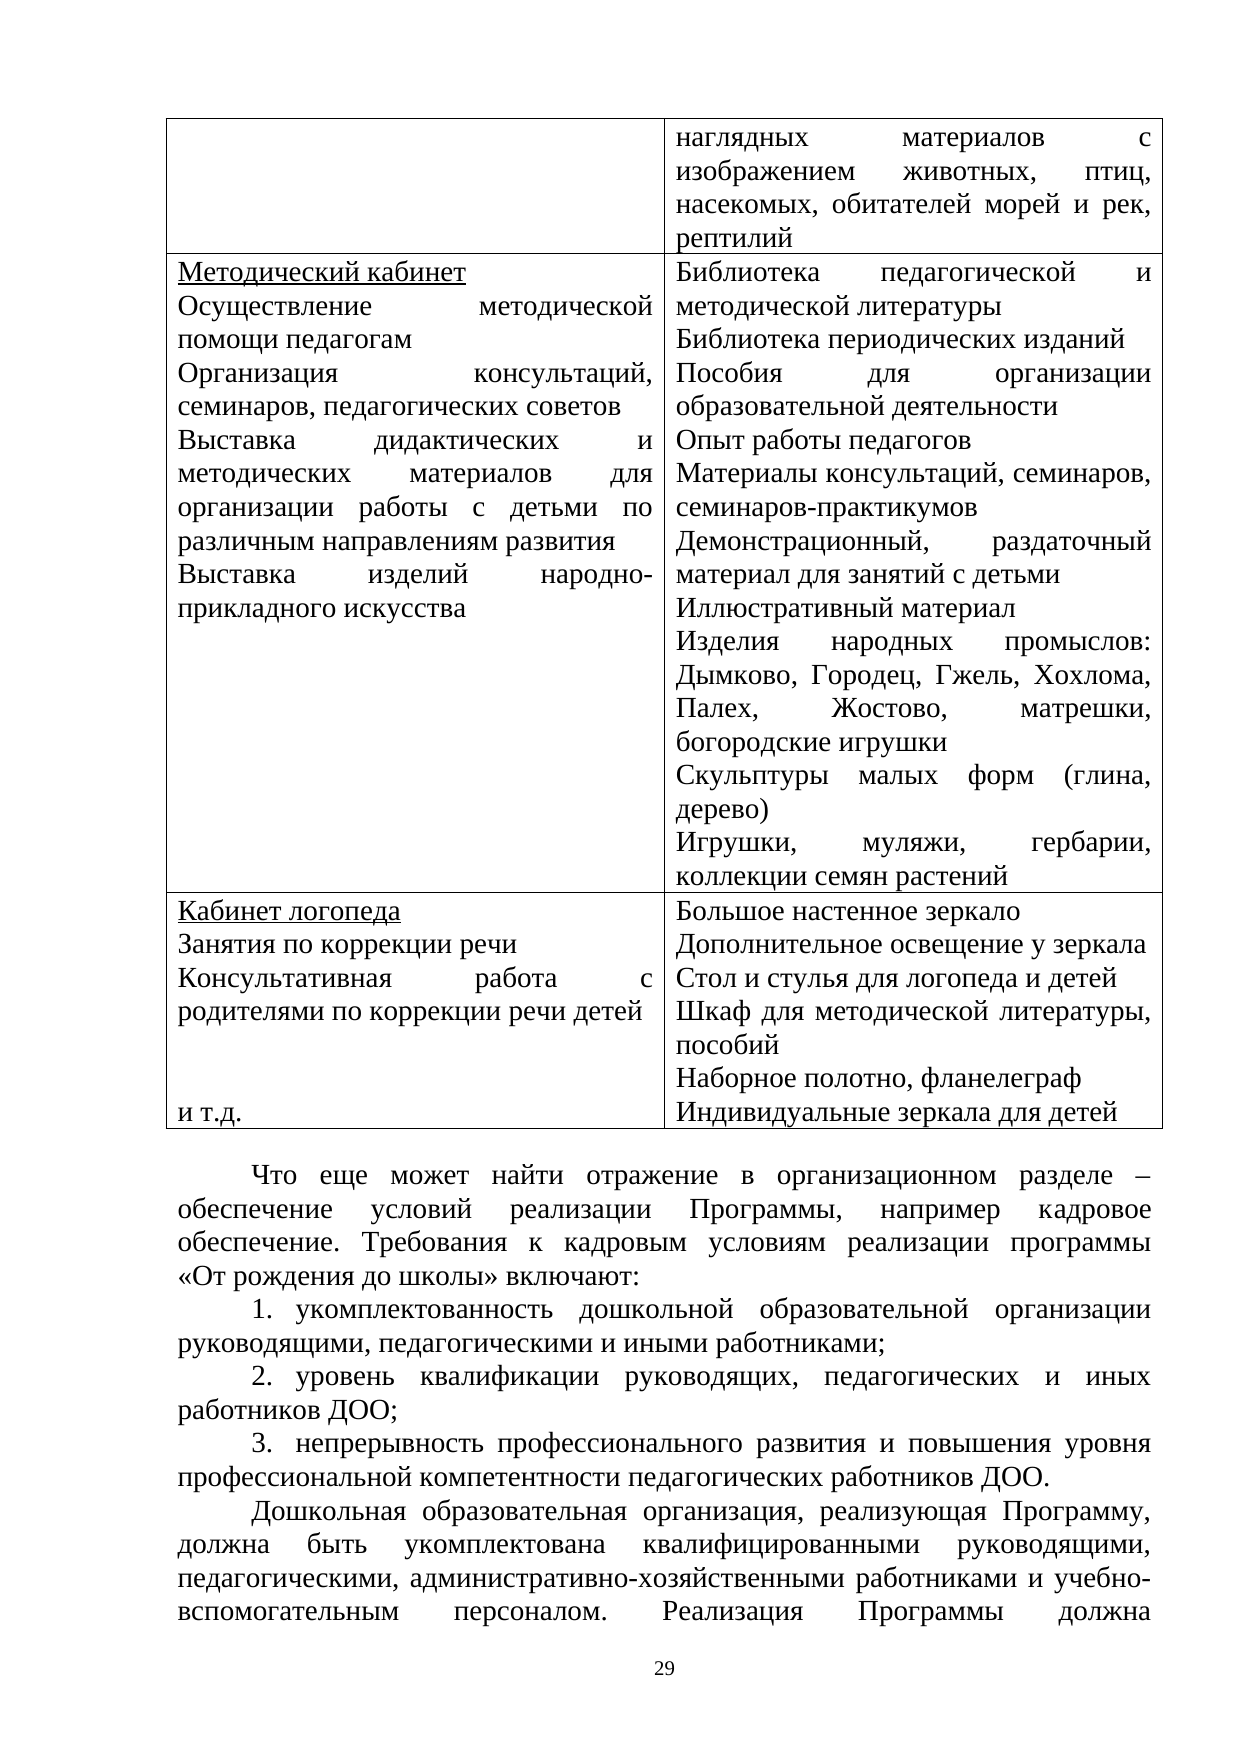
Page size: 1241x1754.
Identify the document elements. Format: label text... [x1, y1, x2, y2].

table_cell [665, 119, 1162, 253]
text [177, 1493, 1152, 1627]
list непрерывность профессионального развития и повышения уровня профессиональной компетентности педагогических работников ДОО. [177, 1426, 1152, 1493]
list уровень квалификации руководящих, педагогических и иных работников ДОО; [177, 1358, 1152, 1426]
table_cell Библиотека педагогической и методической литературы Библиотека периодических изданий Пособия для организации образовательной деятельности Опыт работы педагогов Материалы консультаций, семинаров, семинаров-практикумов Демонстрационный, раздаточный материал для занятий с детьми Иллюстративный материал Изделия народных промыслов: Дымково, Городец, Гжель, Хохлома, Палех, Жостово, матрешки, богородские игрушки Скульптуры малых форм (глина, дерево) Игрушки, муляжи, гербарии, коллекции семян растений [665, 254, 1162, 892]
table_cell Кабинет логопеда Занятия по коррекции речи Консультативная работа с родителями по коррекции речи детей и т.д. [167, 893, 664, 1127]
list укомплектованность дошкольной образовательной организации руководящими, педагогическими и иными работниками; [177, 1291, 1152, 1358]
table_cell Большое настенное зеркало Дополнительное освещение у зеркала Стол и стулья для логопеда и детей Шкаф для методической литературы, пособий Наборное полотно, фланелеграф Индивидуальные зеркала для детей [665, 893, 1162, 1127]
table_cell Методический кабинет Осуществление методической помощи педагогам Организация консультаций, семинаров, педагогических советов Выставка дидактических и методических материалов для организации работы с детьми по различным направлениям развития Выставка изделий народно-прикладного искусства [167, 254, 664, 892]
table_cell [167, 119, 664, 253]
text Что еще может найти отражение в организационном разделе – обеспечение условий реализации Программы, например кадровое обеспечение. Требования к кадровым условиям реализации программы «От рождения до школы» включают: [177, 1157, 1152, 1291]
